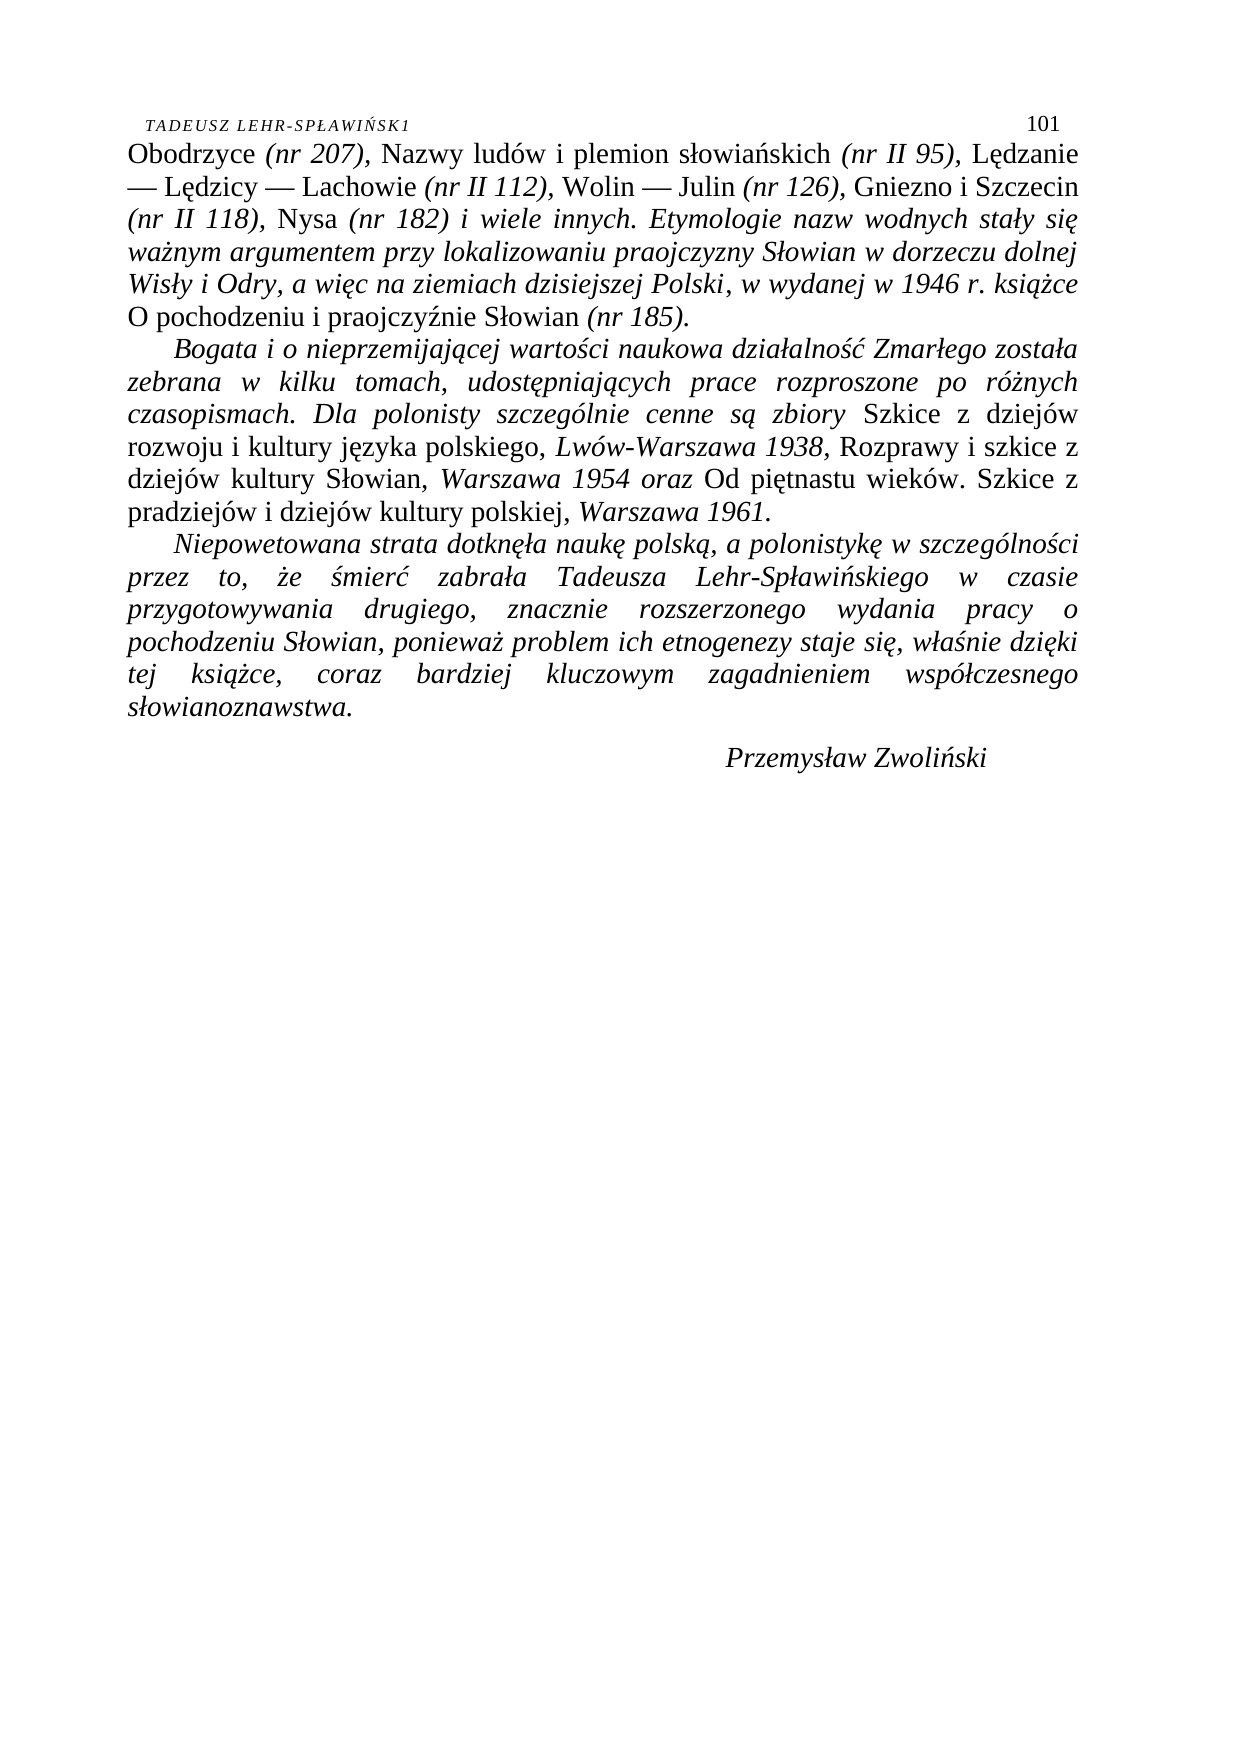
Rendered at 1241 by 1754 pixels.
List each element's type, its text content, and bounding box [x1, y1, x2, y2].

text Niepowetowana strata dotknęła naukę polską, a polonistykę w szczególności przez to, że śmierć zabrała Tadeusza Lehr-Spławińskiego w czasie przygotowywania drugiego, znacznie rozszerzonego wydania pracy o pochodzeniu Słowian, ponieważ problem ich etnogenezy staje się, właśnie dzięki tej książce, coraz bardziej kluczowym zagadnieniem współczesnego słowianoznawstwa. [127, 528, 1079, 723]
text Bogata i o nieprzemijającej wartości naukowa działalność Zmarłego została zebrana w kilku tomach, udostępniających prace rozproszone po różnych czasopismach. Dla polonisty szczególnie cenne są zbiory Szkice z dziejów rozwoju i kultury języka polskiego, Lwów-Warszawa 1938, Rozprawy i szkice z dziejów kultury Słowian, Warszawa 1954 oraz Od piętnastu wieków. Szkice z pradziejów i dziejów kultury polskiej, Warszawa 1961. [127, 333, 1079, 528]
text Przemysław Zwoliński [725, 744, 1079, 773]
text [127, 138, 1079, 333]
